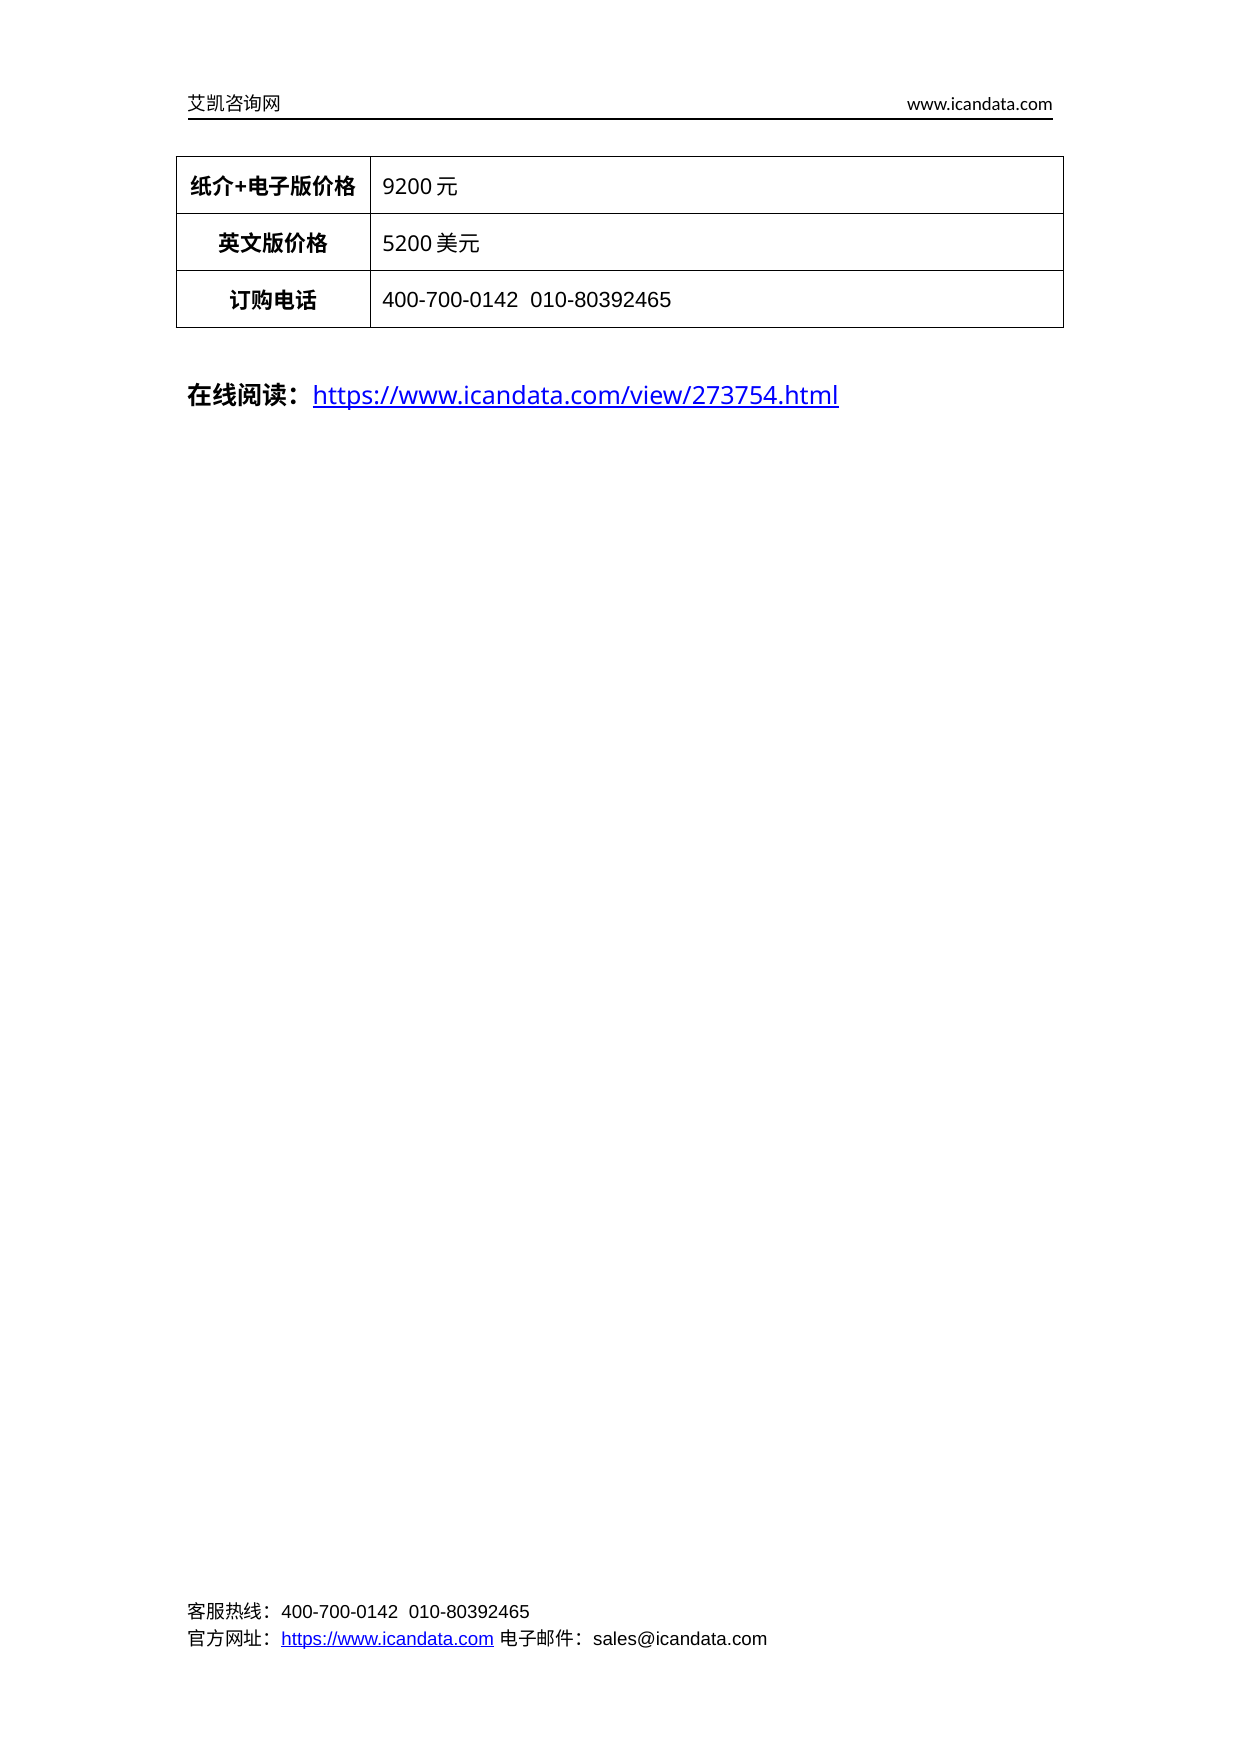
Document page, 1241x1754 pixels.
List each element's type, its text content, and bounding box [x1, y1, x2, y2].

table_cell 英文版价格 [177, 214, 370, 270]
text 在线阅读：https://www.icandata.com/view/273754.html [187, 361, 1053, 426]
table_cell 订购电话 [177, 271, 370, 327]
table_cell 5200美元 [371, 214, 1063, 270]
table_cell 400-700-0142 010-80392465 [371, 271, 1063, 327]
table_cell 纸介+电子版价格 [177, 157, 370, 213]
table_cell 9200元 [371, 157, 1063, 213]
